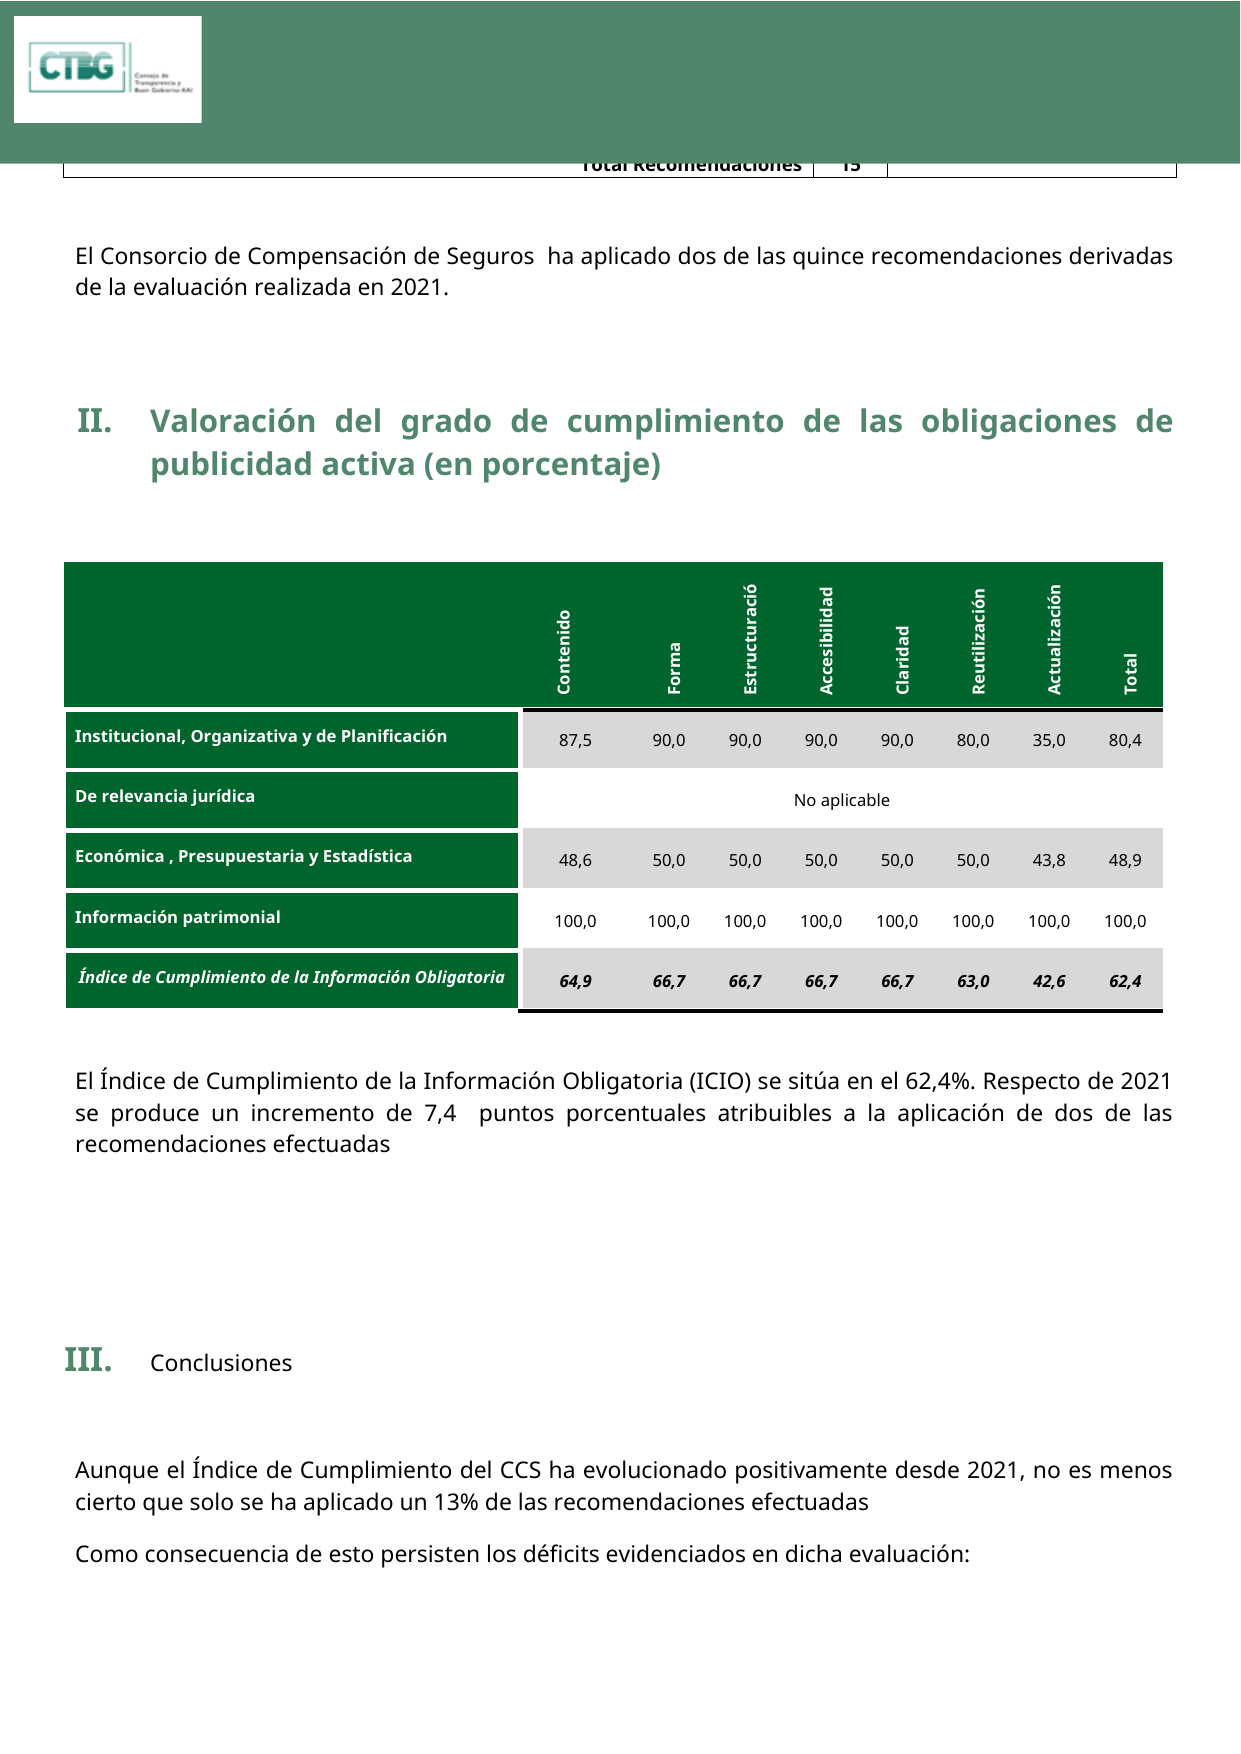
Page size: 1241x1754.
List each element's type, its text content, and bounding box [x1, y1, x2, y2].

table_cell 35,0 [1011, 712, 1087, 768]
table_cell 90,0 [631, 712, 707, 768]
table_cell 50,0 [631, 828, 707, 888]
table_header Contenido [520, 562, 631, 707]
table_cell 50,0 [859, 828, 935, 888]
table_cell 100,0 [859, 888, 935, 948]
table_cell 15 [814, 164, 887, 177]
table_cell Índice de Cumplimiento de la Información Obligatoria [66, 953, 518, 1008]
table_cell 66,7 [859, 948, 935, 1008]
table_cell Información patrimonial [66, 893, 518, 948]
table_cell 64,9 [523, 948, 631, 1008]
table_cell Institucional, Organizativa y de Planificación [66, 712, 518, 768]
table_cell 66,7 [783, 948, 859, 1008]
table_cell Total Recomendaciones [64, 164, 813, 177]
table_cell 42,6 [1011, 948, 1087, 1008]
table_cell 100,0 [1011, 888, 1087, 948]
table_cell De relevancia jurídica [66, 772, 518, 828]
table_cell 90,0 [783, 712, 859, 768]
table_cell 80,4 [1087, 712, 1163, 768]
table_cell 43,8 [1011, 828, 1087, 888]
table_cell 50,0 [783, 828, 859, 888]
table_cell 100,0 [707, 888, 783, 948]
table_cell 48,9 [1087, 828, 1163, 888]
table_cell 100,0 [523, 888, 631, 948]
table_cell 50,0 [707, 828, 783, 888]
table_cell 100,0 [783, 888, 859, 948]
table_cell 48,6 [523, 828, 631, 888]
table_header Claridad [859, 562, 935, 707]
table_cell Económica , Presupuestaria y Estadística [66, 833, 518, 888]
table_cell No aplicable [523, 768, 1163, 828]
table_cell 87,5 [523, 712, 631, 768]
table_header Actualización [1011, 562, 1087, 707]
table_cell 50,0 [935, 828, 1011, 888]
table_cell 100,0 [631, 888, 707, 948]
table_header [64, 562, 520, 707]
text Aunque el Índice de Cumplimiento del CCS ha evolucionado positivamente desde 2021, no es menos cierto que solo se ha aplicado un 13% de las recomendaciones efectuadas [75, 1454, 1174, 1517]
table_cell 66,7 [707, 948, 783, 1008]
table_cell 80,0 [935, 712, 1011, 768]
table_cell 90,0 [707, 712, 783, 768]
text El Consorcio de Compensación de Seguros ha aplicado dos de las quince recomendaciones derivadas de la evaluación realizada en 2021. [75, 240, 1174, 303]
text Como consecuencia de esto persisten los déficits evidenciados en dicha evaluación: [75, 1538, 1174, 1569]
table_cell 62,4 [1087, 948, 1163, 1008]
table_cell 90,0 [859, 712, 935, 768]
table_cell 100,0 [1087, 888, 1163, 948]
text El Índice de Cumplimiento de la Información Obligatoria (ICIO) se sitúa en el 62,4%. Respecto de 2021 se produce un incremento de 7,4 puntos porcentuales atribuibles a la aplicación de dos de las recomendaciones efectuadas [75, 1065, 1174, 1159]
table_cell 66,7 [631, 948, 707, 1008]
table_header Forma [631, 562, 707, 707]
table_cell 63,0 [935, 948, 1011, 1008]
table_header Estructuración [707, 562, 783, 707]
table_cell 100,0 [935, 888, 1011, 948]
table_header Accesibilidad [783, 562, 859, 707]
table_header Reutilización [935, 562, 1011, 707]
table_header Total [1087, 562, 1163, 707]
table_cell [888, 164, 1176, 177]
